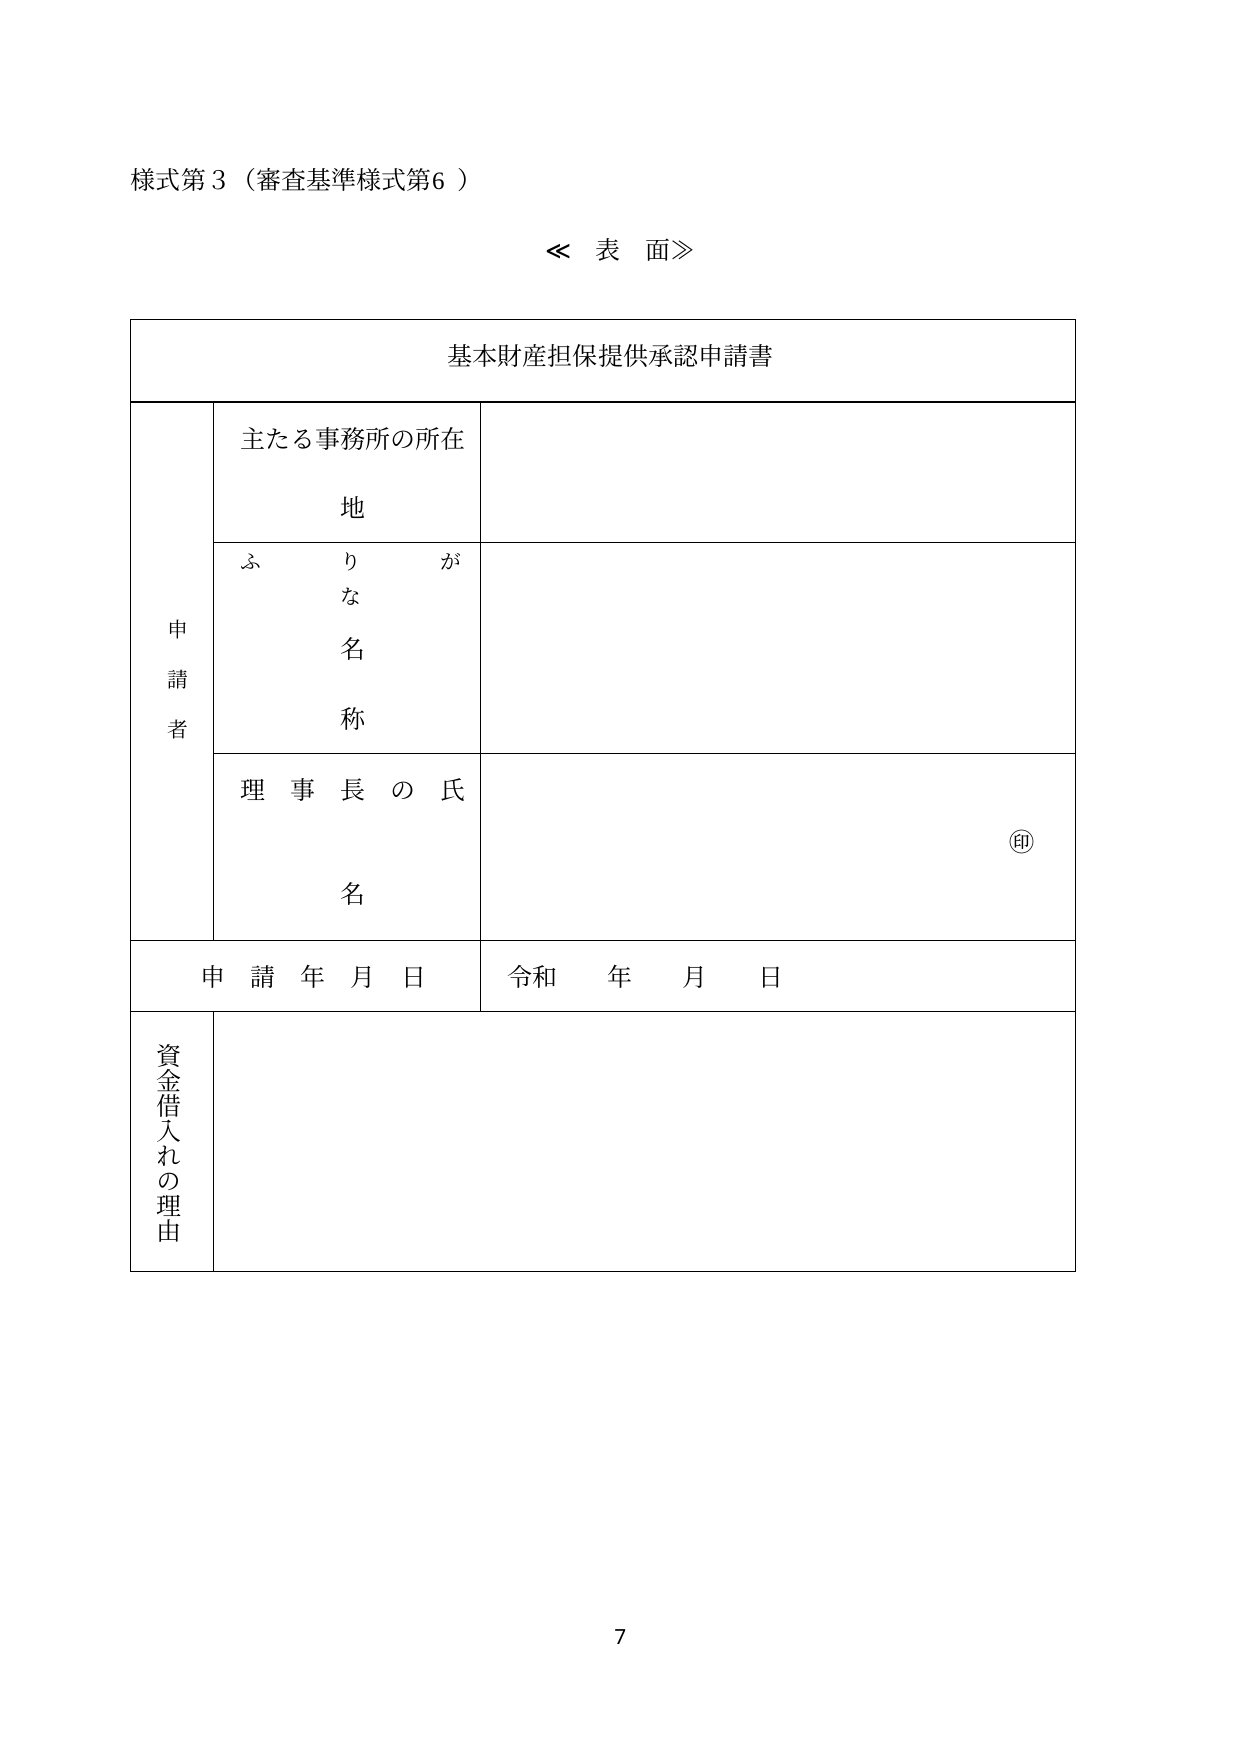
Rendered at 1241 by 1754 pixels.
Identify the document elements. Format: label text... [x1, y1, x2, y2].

table_cell 資金借入れの理由 [131, 1012, 213, 1271]
table_cell ㊞ [481, 754, 1075, 940]
table_cell 理 事 長 の 氏 名 [214, 754, 480, 940]
table_cell [481, 403, 1075, 542]
text ≪表 面≫ [131, 214, 1109, 284]
text 様式第３（審査基準様式第6） [131, 144, 1109, 214]
table_cell 主たる事務所の所在地 [214, 403, 480, 542]
table_cell 申 請 年 月 日 [131, 941, 480, 1011]
table_cell ふ り が な 名 称 [214, 543, 480, 752]
table_cell [481, 543, 1075, 752]
table_cell 令和 年 月 日 [481, 941, 1075, 1011]
table_cell [214, 1012, 1075, 1271]
table_header 基本財産担保提供承認申請書 [131, 320, 1075, 401]
table_cell 申 請 者 [131, 403, 213, 940]
